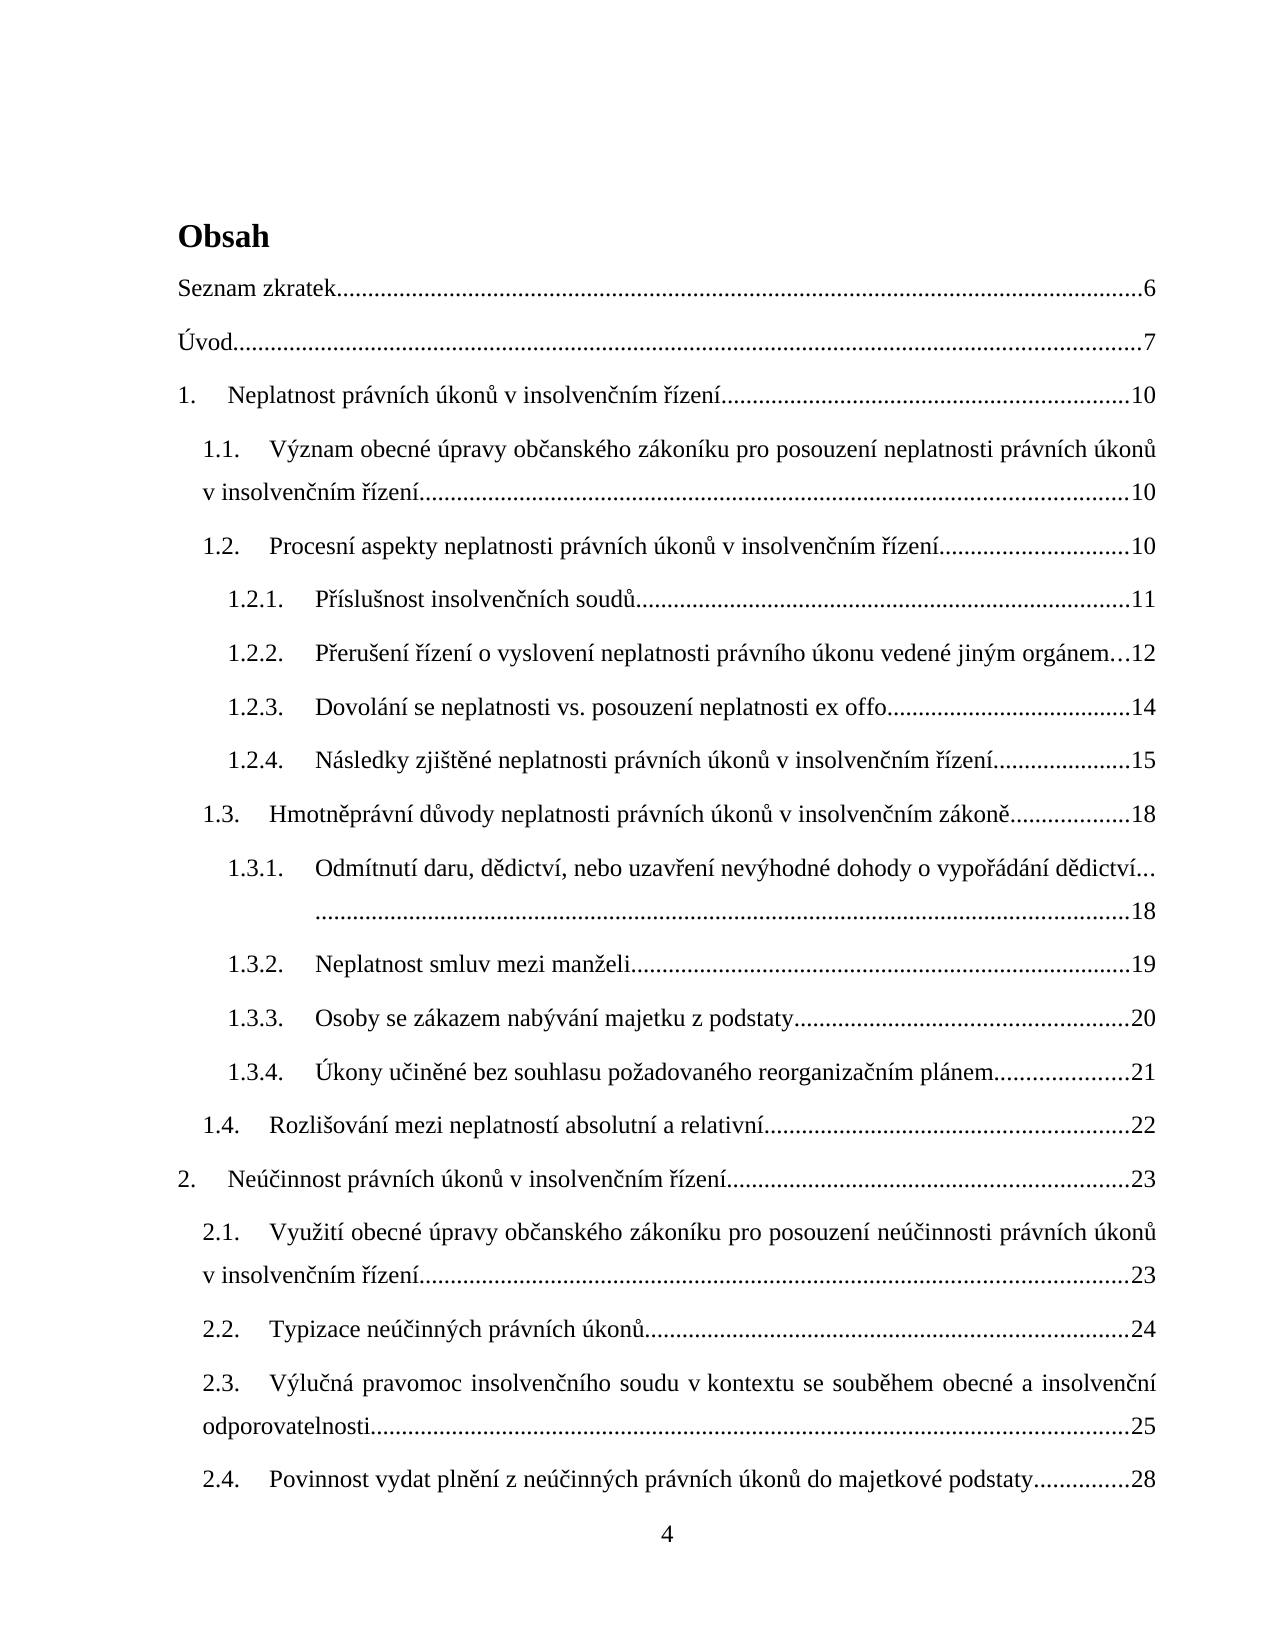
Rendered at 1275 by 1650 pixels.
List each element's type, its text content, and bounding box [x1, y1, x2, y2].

text 1.3.2. Neplatnost smluv mezi manželi 19 [227, 949, 1157, 978]
text 2.1. Využití obecné úpravy občanského zákoníku pro posouzení neúčinnosti právních úkonů v insolvenčním řízení 23 [202, 1217, 1157, 1289]
text 2.3. Výlučná pravomoc insolvenčního soudu v kontextu se souběhem obecné a insolvenční odporovatelnosti 25 [202, 1368, 1157, 1440]
text 1.2.2. Přerušení řízení o vyslovení neplatnosti právního úkonu vedené jiným orgánem 12 [227, 638, 1157, 667]
text 1.2.3. Dovolání se neplatnosti vs. posouzení neplatnosti ex offo 14 [227, 692, 1157, 720]
text 1.2.4. Následky zjištěné neplatnosti právních úkonů v insolvenčním řízení 15 [227, 745, 1157, 774]
subtitle Obsah [177, 216, 1157, 254]
text 2.2. Typizace neúčinných právních úkonů 24 [202, 1314, 1157, 1343]
text 1.4. Rozlišování mezi neplatností absolutní a relativní 22 [202, 1110, 1157, 1139]
text 1.3. Hmotněprávní důvody neplatnosti právních úkonů v insolvenčním zákoně 18 [202, 799, 1157, 828]
text 1.3.1. Odmítnutí daru, dědictví, nebo uzavření nevýhodné dohody o vypořádání dědictví 18 [227, 853, 1157, 924]
text 1.1. Význam obecné úpravy občanského zákoníku pro posouzení neplatnosti právních úkonů v insolvenčním řízení 10 [202, 434, 1157, 506]
text 1.2.1. Příslušnost insolvenčních soudů 11 [227, 584, 1157, 613]
text 2.4. Povinnost vydat plnění z neúčinných právních úkonů do majetkové podstaty 28 [202, 1464, 1157, 1493]
text Úvod 7 [177, 327, 1157, 356]
text Seznam zkratek 6 [177, 273, 1157, 302]
text 1.3.4. Úkony učiněné bez souhlasu požadovaného reorganizačním plánem 21 [227, 1057, 1157, 1085]
text 1.2. Procesní aspekty neplatnosti právních úkonů v insolvenčním řízení 10 [202, 531, 1157, 559]
text 1.3.3. Osoby se zákazem nabývání majetku z podstaty 20 [227, 1003, 1157, 1032]
text 1. Neplatnost právních úkonů v insolvenčním řízení 10 [177, 380, 1157, 409]
text 2. Neúčinnost právních úkonů v insolvenčním řízení 23 [177, 1164, 1157, 1193]
